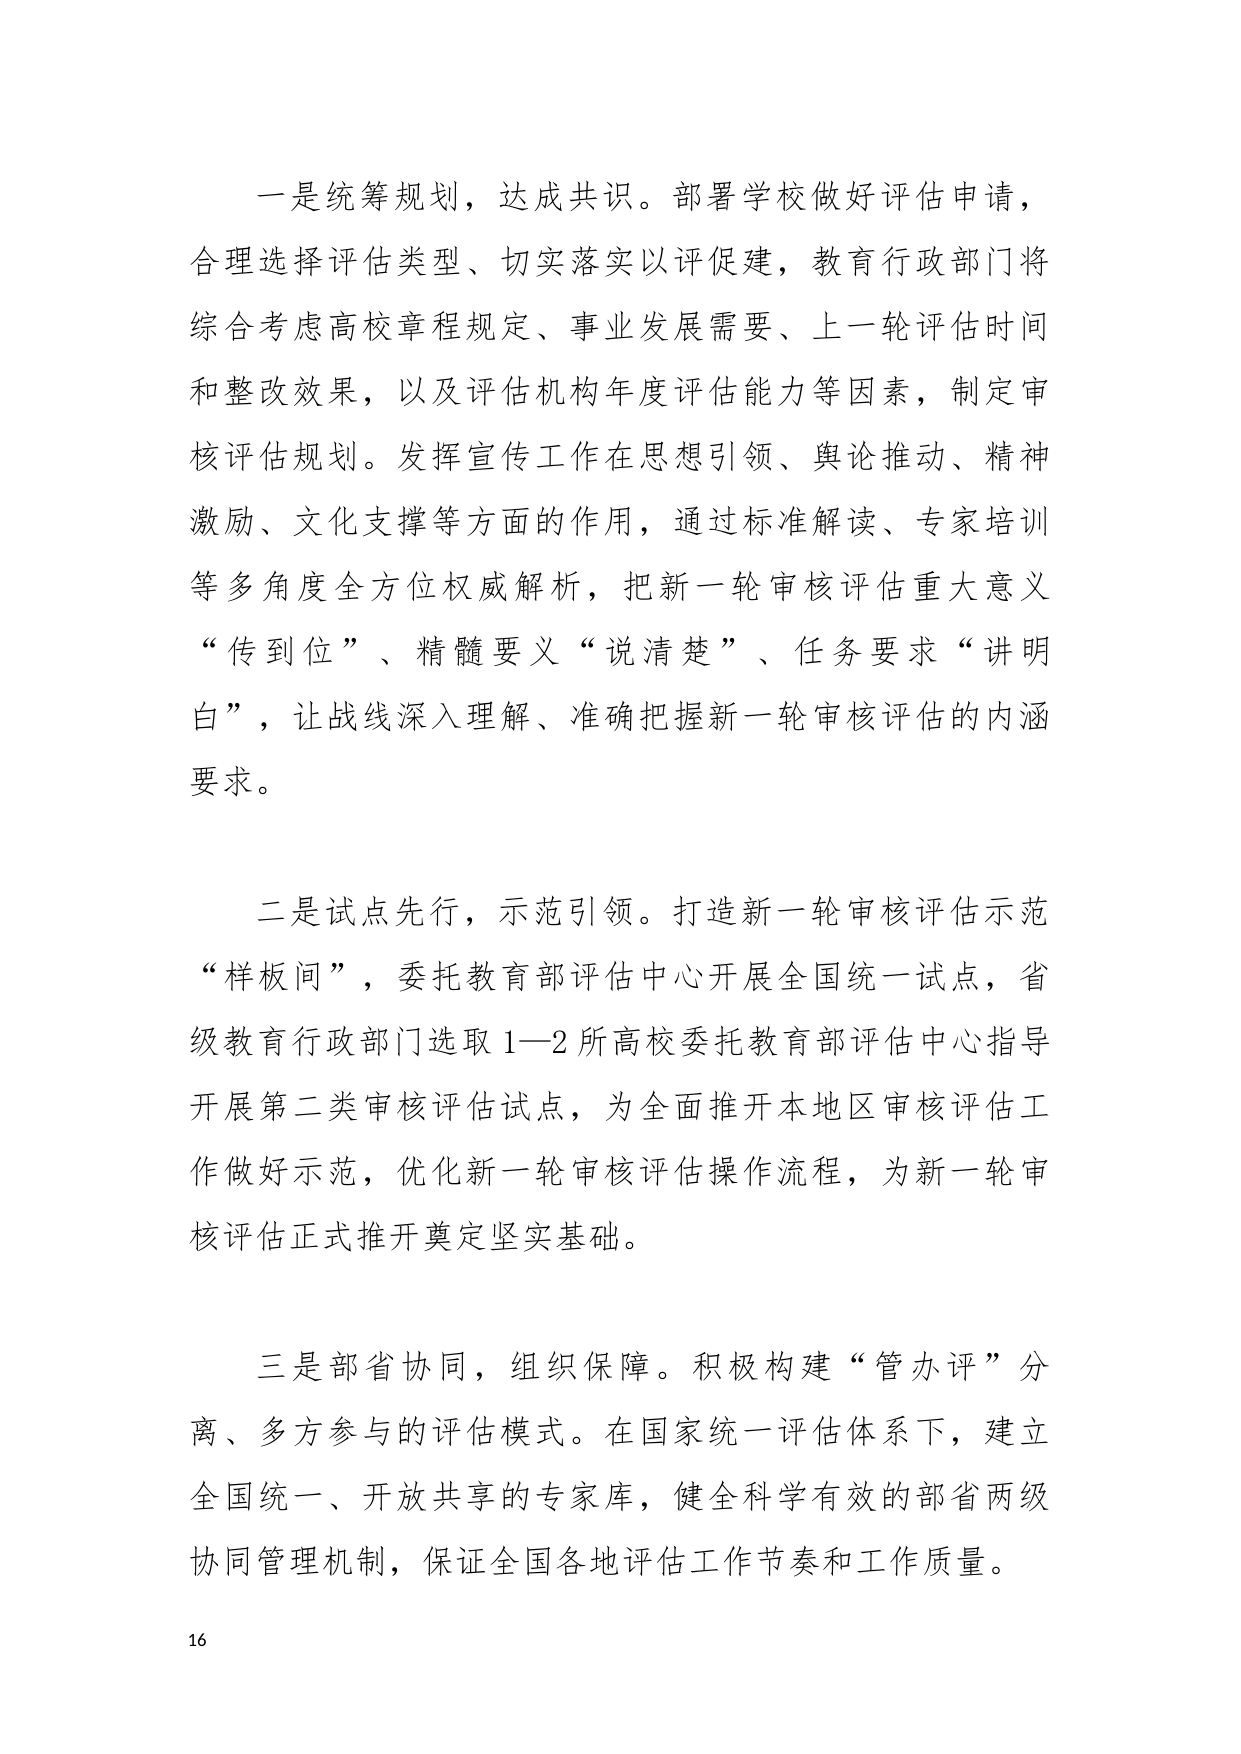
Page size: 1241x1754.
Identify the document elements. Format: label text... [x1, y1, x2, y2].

text 三是部省协同，组织保障。积极构建“管办评”分离、多方参与的评估模式。在国家统一评估体系下，建立全国统一、开放共享的专家库，健全科学有效的部省两级协同管理机制，保证全国各地评估工作节奏和工作质量。 [187, 1332, 1053, 1592]
text 一是统筹规划，达成共识。部署学校做好评估申请，合理选择评估类型、切实落实以评促建，教育行政部门将综合考虑高校章程规定、事业发展需要、上一轮评估时间和整改效果，以及评估机构年度评估能力等因素，制定审核评估规划。发挥宣传工作在思想引领、舆论推动、精神激励、文化支撑等方面的作用，通过标准解读、专家培训等多角度全方位权威解析，把新一轮审核评估重大意义“传到位”、精髓要义“说清楚”、任务要求“讲明白”，让战线深入理解、准确把握新一轮审核评估的内涵要求。 [187, 162, 1053, 812]
text 二是试点先行，示范引领。打造新一轮审核评估示范“样板间”，委托教育部评估中心开展全国统一试点，省级教育行政部门选取1—2所高校委托教育部评估中心指导开展第二类审核评估试点，为全面推开本地区审核评估工作做好示范，优化新一轮审核评估操作流程，为新一轮审核评估正式推开奠定坚实基础。 [187, 877, 1053, 1267]
